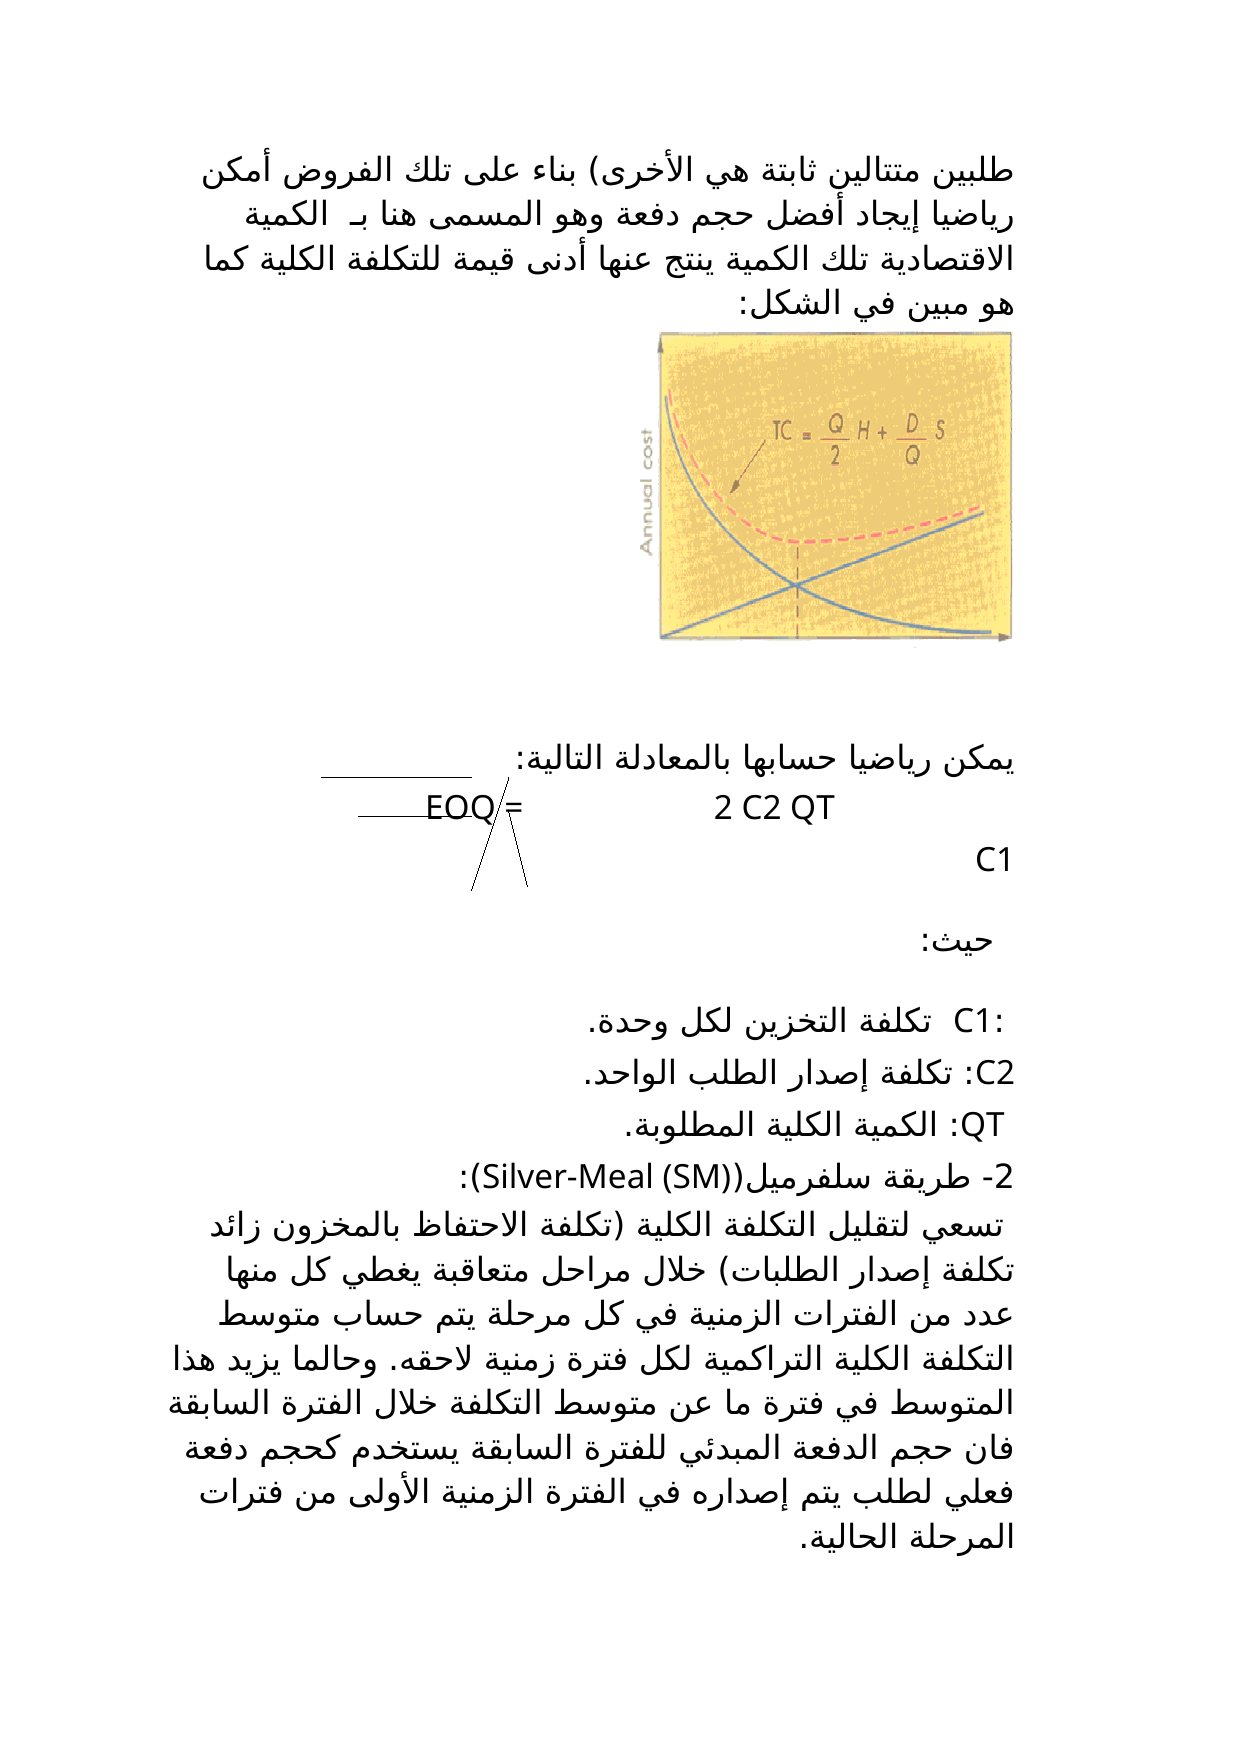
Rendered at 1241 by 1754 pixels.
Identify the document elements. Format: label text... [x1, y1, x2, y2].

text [162, 150, 1015, 323]
text EOQ = 2 C2 QT [162, 783, 1015, 829]
text :C1 تكلفة التخزين لكل وحدة. [162, 997, 1015, 1042]
text QT: الكمية الكلية المطلوبة. [162, 1101, 1015, 1147]
text يمكن رياضيا حسابها بالمعادلة التالية: [162, 739, 1015, 778]
text C2: تكلفة إصدار الطلب الواحد. [162, 1049, 1015, 1094]
text C1 [162, 836, 1015, 881]
text 2- طريقة سلفرميل(Silver-Meal (SM)): [162, 1153, 1015, 1199]
text حيث: [162, 920, 1015, 959]
text تسعي لتقليل التكلفة الكلية (تكلفة الاحتفاظ بالمخزون زائد تكلفة إصدار الطلبات) خلال مراحل متعاقبة يغطي كل منها عدد من الفترات الزمنية في كل مرحلة يتم حساب متوسط التكلفة الكلية التراكمية لكل فترة زمنية لاحقه. وحالما يزيد هذا المتوسط في فترة ما عن متوسط التكلفة خلال الفترة السابقة فان حجم الدفعة المبدئي للفترة السابقة يستخدم كحجم دفعة فعلي لطلب يتم إصداره في الفترة الزمنية الأولى من فترات المرحلة الحالية. [162, 1206, 1015, 1556]
